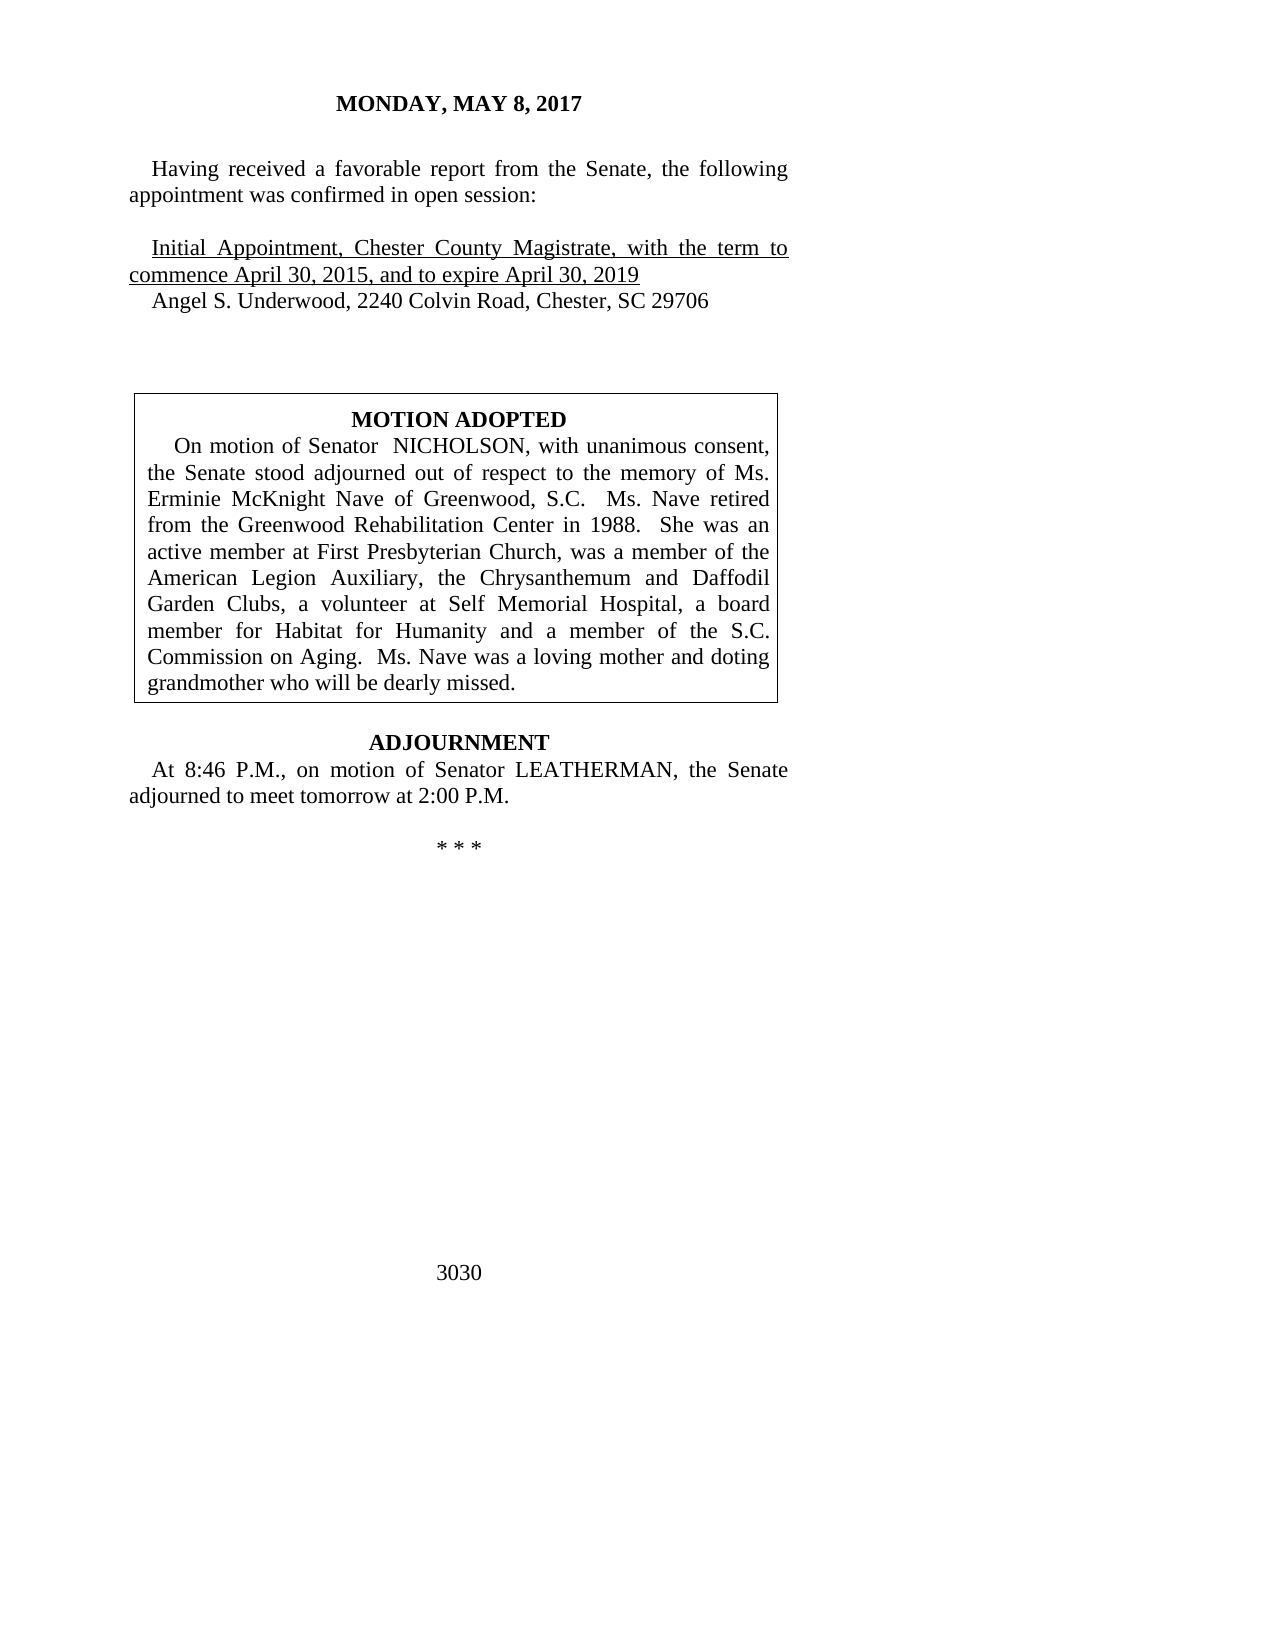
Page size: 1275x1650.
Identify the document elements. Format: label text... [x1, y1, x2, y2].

text Having received a favorable report from the Senate, the following appointment was confirmed in open session: [129, 155, 789, 208]
text On motion of Senator NICHOLSON, with unanimous consent, the Senate stood adjourned out of respect to the memory of Ms. Erminie McKnight Nave of Greenwood, S.C. Ms. Nave retired from the Greenwood Rehabilitation Center in 1988. She was an active member at First Presbyterian Church, was a member of the American Legion Auxiliary, the Chrysanthemum and Daffodil Garden Clubs, a volunteer at Self Memorial Hospital, a board member for Habitat for Humanity and a member of the S.C. Commission on Aging. Ms. Nave was a loving mother and doting grandmother who will be dearly missed. [135, 419, 777, 702]
text Initial Appointment, Chester County Magistrate, with the term to commence April 30, 2015, and to expire April 30, 2019 [129, 234, 789, 287]
text MOTION ADOPTED [135, 394, 777, 419]
text ADJOURNMENT [129, 729, 789, 756]
text Angel S. Underwood, 2240 Colvin Road, Chester, SC 29706 [129, 287, 789, 313]
text * * * [129, 835, 789, 861]
text At 8:46 P.M., on motion of Senator LEATHERMAN, the Senate adjourned to meet tomorrow at 2:00 P.M. [129, 756, 789, 808]
